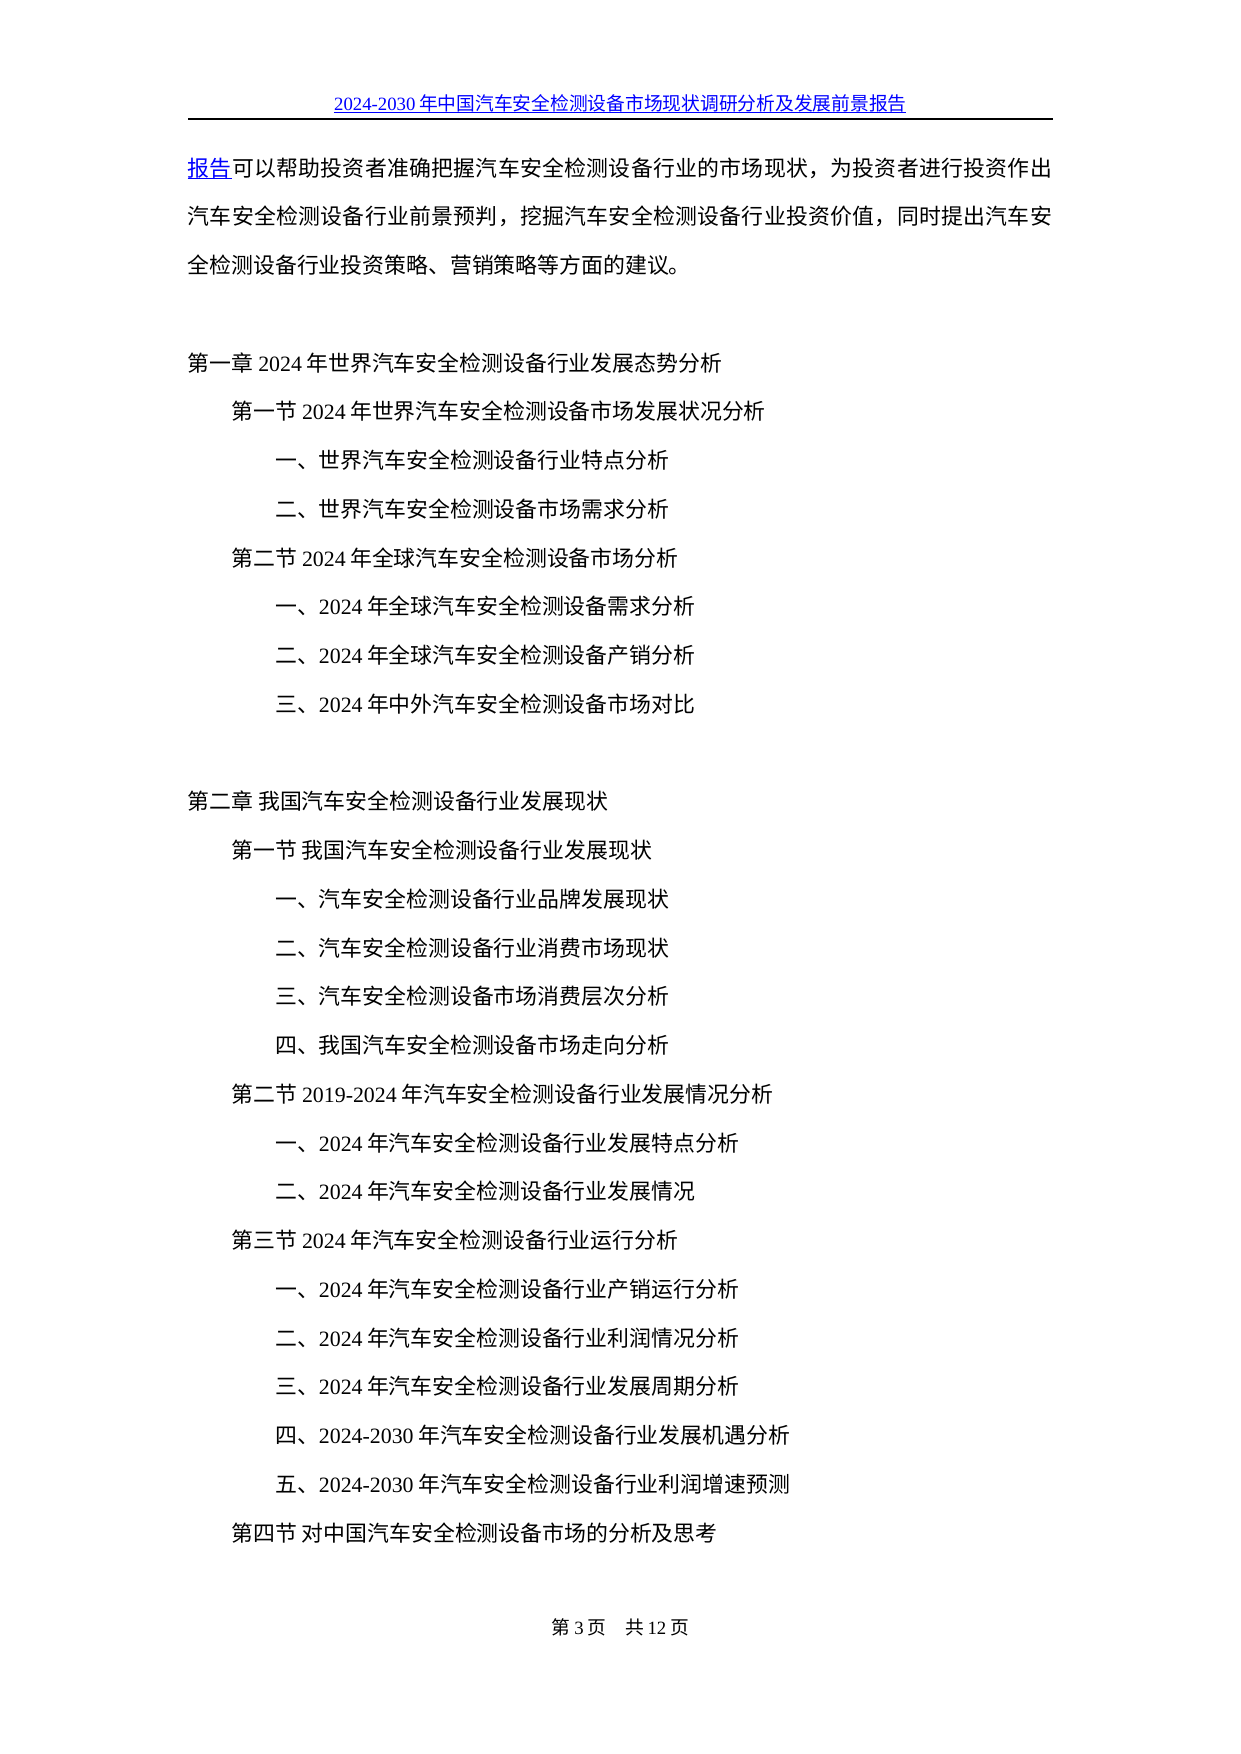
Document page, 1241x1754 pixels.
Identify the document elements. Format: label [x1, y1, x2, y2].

text [187, 150, 1053, 1548]
